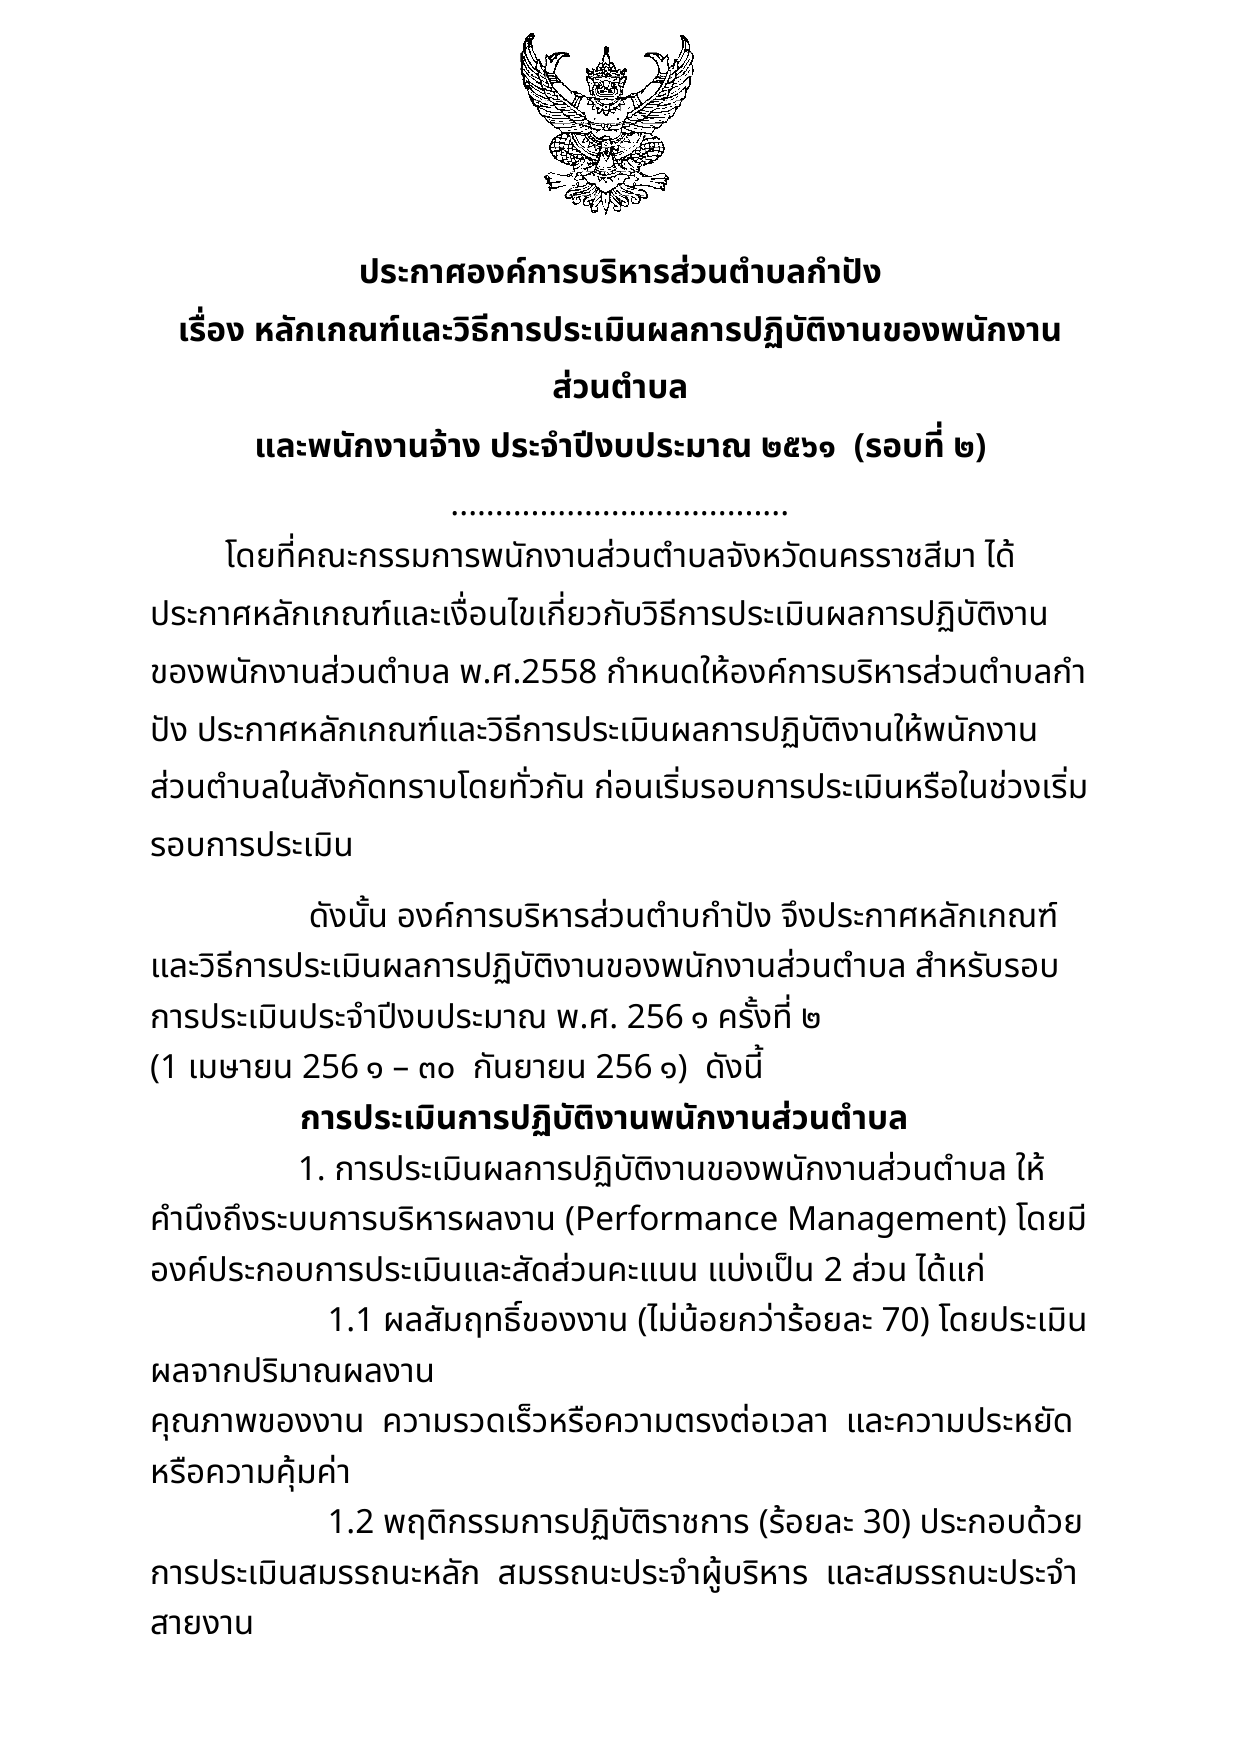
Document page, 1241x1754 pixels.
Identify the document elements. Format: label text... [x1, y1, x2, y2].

text ประกาศองค์การบริหารส่วนตำบลกำปัง [150, 248, 1090, 298]
text 1.2 พฤติกรรมการปฏิบัติราชการ (ร้อยละ 30) ประกอบด้วย การประเมินสมรรถนะหลัก สมรรถนะประจำผู้บริหาร และสมรรถนะประจำสายงาน [150, 1498, 1090, 1649]
text เรื่อง หลักเกณฑ์และวิธีการประเมินผลการปฏิบัติงานของพนักงานส่วนตำบล [150, 306, 1090, 414]
text การประเมินการปฏิบัติงานพนักงานส่วนตำบล [150, 1094, 1090, 1144]
text ...................................... [150, 479, 1090, 525]
text ดังนั้น องค์การบริหารส่วนตำบกำปัง จึงประกาศหลักเกณฑ์และวิธีการประเมินผลการปฏิบัติงานของพนักงานส่วนตำบล สำหรับรอบการประเมินประจำปีงบประมาณ พ.ศ. 256๑ ครั้งที่ ๒ (1 เมษายน 256๑ – ๓๐ กันยายน 256๑) ดังนี้ [150, 892, 1090, 1094]
text และพนักงานจ้าง ประจำปีงบประมาณ ๒๕๖๑ (รอบที่ ๒) [150, 421, 1090, 472]
text 1. การประเมินผลการปฏิบัติงานของพนักงานส่วนตำบล ให้คำนึงถึงระบบการบริหารผลงาน (Performance Management) โดยมีองค์ประกอบการประเมินและสัดส่วนคะแนน แบ่งเป็น 2 ส่วน ได้แก่ 1.1 ผลสัมฤทธิ์ของงาน (ไม่น้อยกว่าร้อยละ 70) โดยประเมินผลจากปริมาณผลงาน คุณภาพของงาน ความรวดเร็วหรือความตรงต่อเวลา และความประหยัดหรือความคุ้มค่า [150, 1144, 1090, 1498]
picture [520, 29, 696, 219]
text โดยที่คณะกรรมการพนักงานส่วนตำบลจังหวัดนครราชสีมา ได้ประกาศหลักเกณฑ์และเงื่อนไขเกี่ยวกับวิธีการประเมินผลการปฏิบัติงานของพนักงานส่วนตำบล พ.ศ.2558 กำหนดให้องค์การบริหารส่วนตำบลกำปัง ประกาศหลักเกณฑ์และวิธีการประเมินผลการปฏิบัติงานให้พนักงานส่วนตำบลในสังกัดทราบโดยทั่วกัน ก่อนเริ่มรอบการประเมินหรือในช่วงเริ่มรอบการประเมิน [150, 532, 1090, 872]
